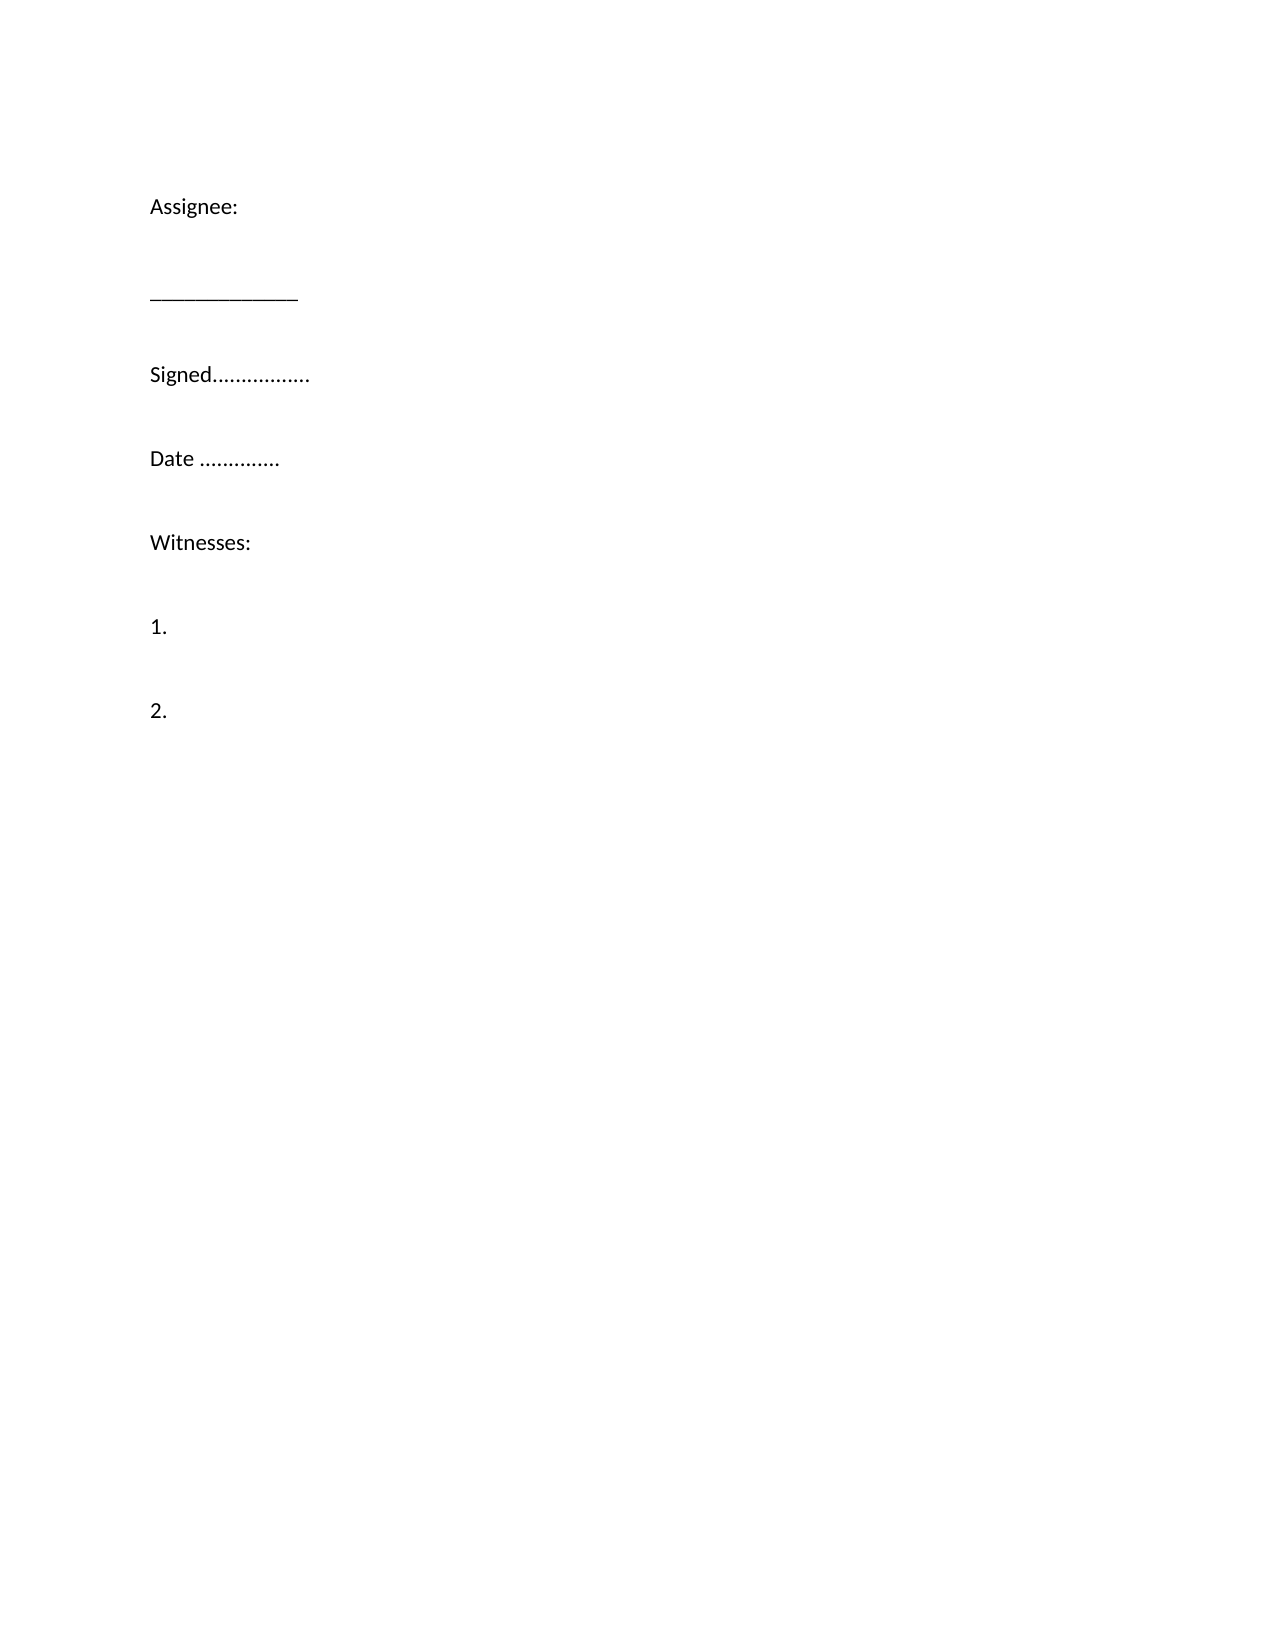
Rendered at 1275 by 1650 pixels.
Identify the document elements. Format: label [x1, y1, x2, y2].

text [150, 150, 1125, 724]
